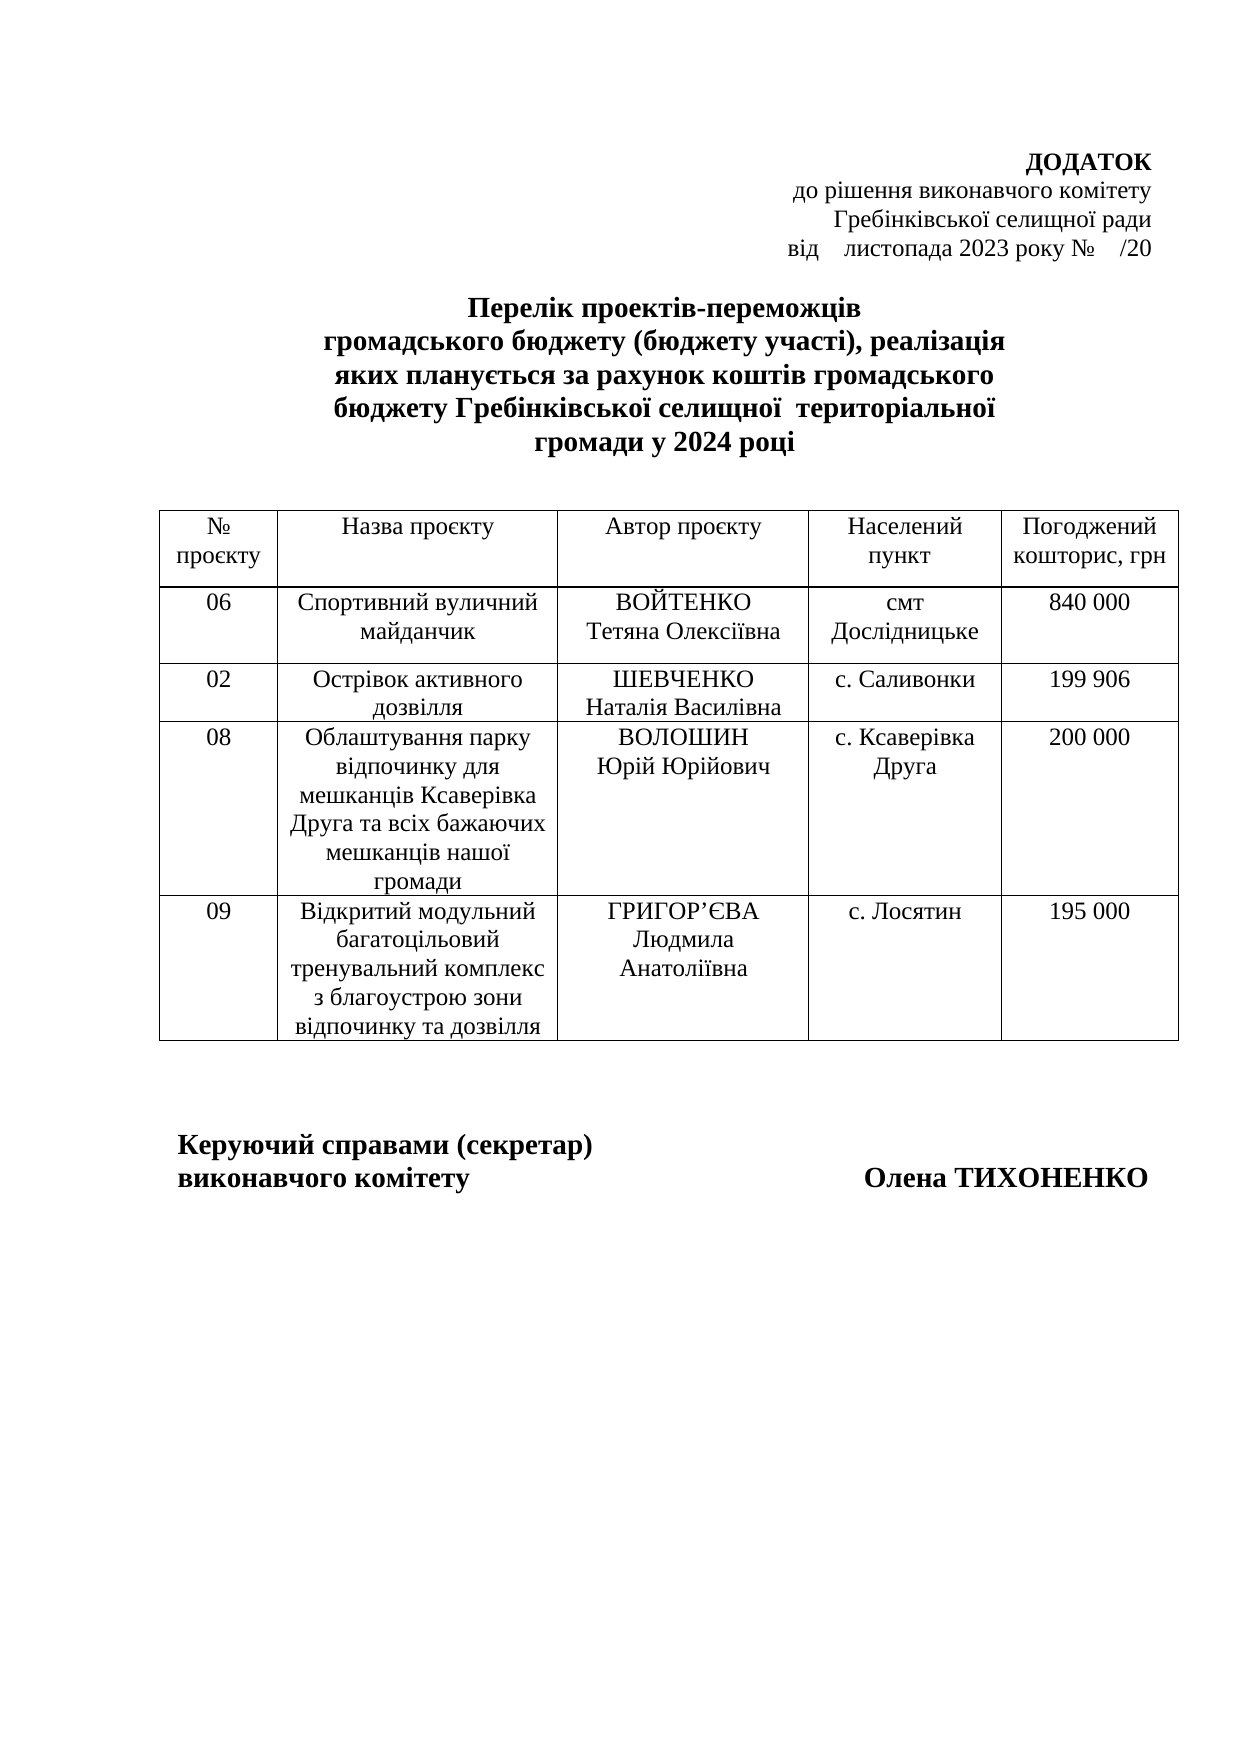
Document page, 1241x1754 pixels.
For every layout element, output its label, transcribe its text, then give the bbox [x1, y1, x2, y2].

text від листопада 2023 року № /20 [177, 233, 1152, 262]
table_cell ШЕВЧЕНКО Наталія Василівна [558, 664, 808, 721]
text Перелік проектів-переможців [177, 290, 1152, 323]
table_cell с. Саливонки [809, 664, 1001, 721]
table_header Погоджений кошторис, грн [1002, 511, 1178, 586]
text яких планується за рахунок коштів громадського [177, 357, 1152, 391]
text до рішення виконавчого комітету [177, 176, 1152, 204]
table_cell Острівок активного дозвілля [278, 664, 557, 721]
table_cell 02 [160, 664, 277, 721]
table_cell ГРИГОР’ЄВА Людмила Анатоліївна [558, 896, 808, 1039]
table_cell 200 000 [1002, 722, 1178, 895]
text виконавчого комітету Олена ТИХОНЕНКО [177, 1160, 1152, 1194]
table_cell 08 [160, 722, 277, 895]
text Гребінківської селищної ради [177, 204, 1152, 233]
text громадського бюджету (бюджету участі), реалізація [177, 323, 1152, 357]
text бюджету Гребінківської селищної територіальної [177, 391, 1152, 424]
table_cell ВОЙТЕНКО Тетяна Олексіївна [558, 588, 808, 663]
table_header Населений пункт [809, 511, 1001, 586]
table_cell Спортивний вуличний майданчик [278, 588, 557, 663]
text громади у 2024 році [177, 424, 1152, 458]
table_cell с. Лосятин [809, 896, 1001, 1039]
table_cell 09 [160, 896, 277, 1039]
table_cell ВОЛОШИН Юрій Юрійович [558, 722, 808, 895]
table_cell 195 000 [1002, 896, 1178, 1039]
table_cell 199 906 [1002, 664, 1178, 721]
table_header № проєкту [160, 511, 277, 586]
table_header Назва проєкту [278, 511, 557, 586]
table_cell 840 000 [1002, 588, 1178, 663]
table_cell 06 [160, 588, 277, 663]
text Керуючий справами (секретар) [177, 1127, 1152, 1160]
table_cell Відкритий модульний багатоцільовий тренувальний комплекс з благоустрою зони відпочинку та дозвілля [278, 896, 557, 1039]
table_header Автор проєкту [558, 511, 808, 586]
table_cell смт Дослідницьке [809, 588, 1001, 663]
table_cell Облаштування парку відпочинку для мешканців Ксаверівка Друга та всіх бажаючих мешканців нашої громади [278, 722, 557, 895]
table_cell с. Ксаверівка Друга [809, 722, 1001, 895]
text ДОДАТОК [177, 147, 1152, 176]
